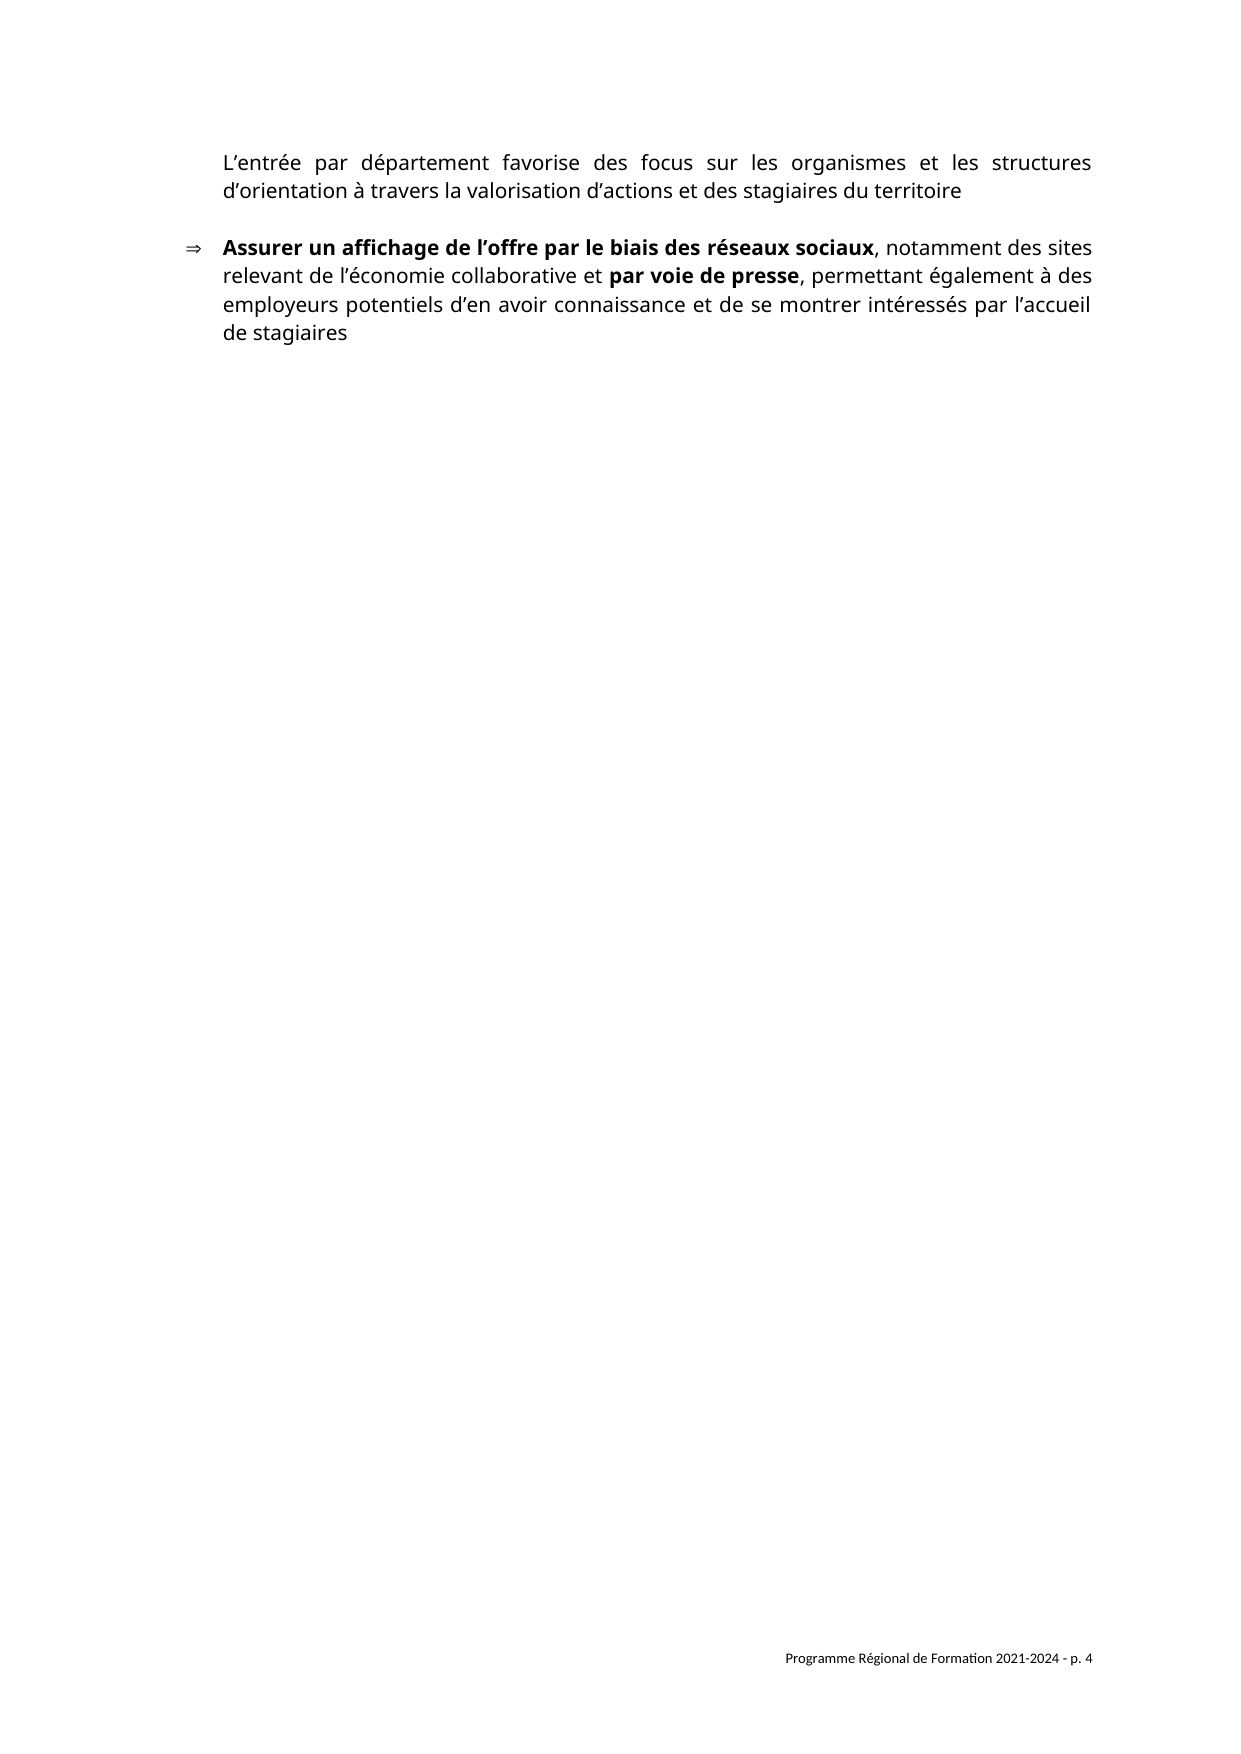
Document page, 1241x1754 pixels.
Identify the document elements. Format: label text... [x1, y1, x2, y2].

list Assurer un affichage de l’offre par le biais des réseaux sociaux, notamment des sites relevant de l’économie collaborative et par voie de presse, permettant également à des employeurs potentiels d’en avoir connaissance et de se montrer intéressés par l’accueil de stagiaires [185, 233, 1092, 347]
text L’entrée par département favorise des focus sur les organismes et les structures d’orientation à travers la valorisation d’actions et des stagiaires du territoire [223, 148, 1092, 204]
